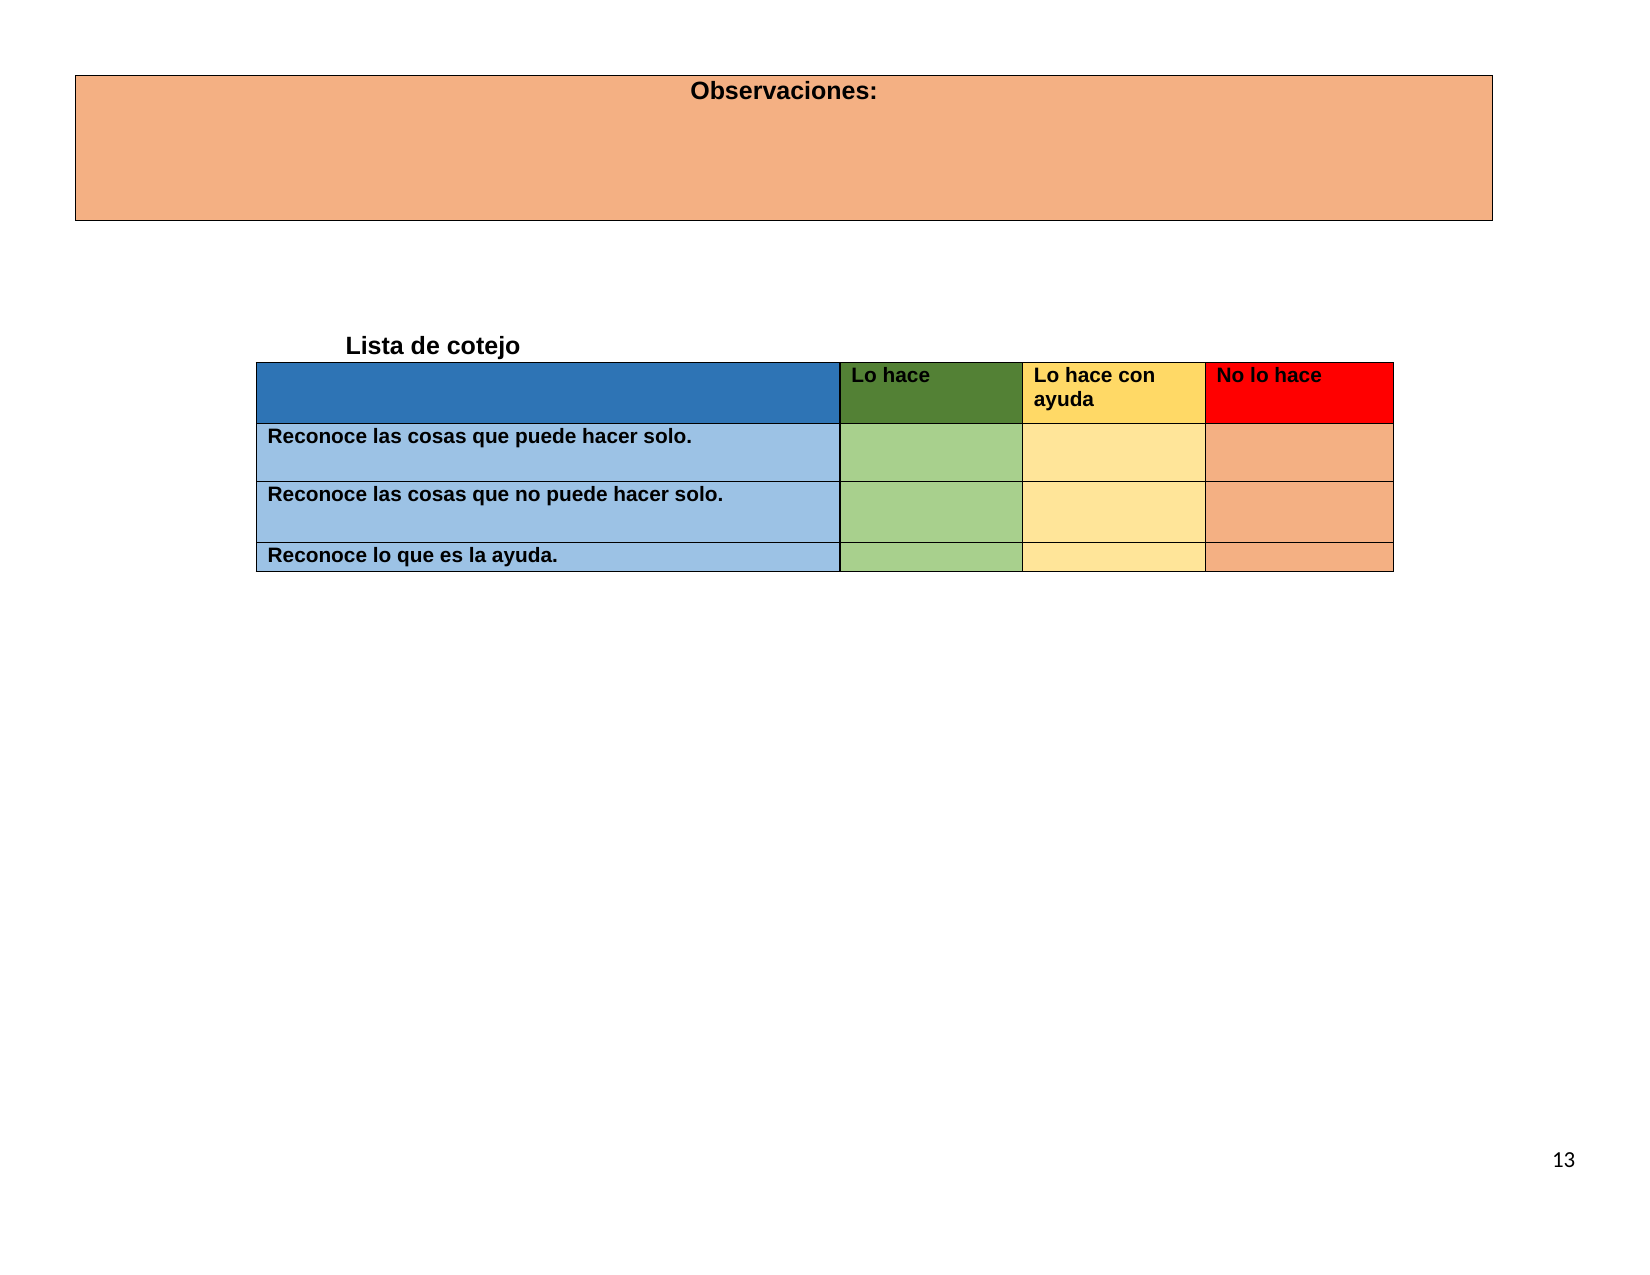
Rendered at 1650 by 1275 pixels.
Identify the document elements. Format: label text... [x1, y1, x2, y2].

table_cell Reconoce lo que es la ayuda. [257, 543, 839, 571]
table_cell [1206, 543, 1393, 571]
table_cell [841, 482, 1022, 542]
table_header No lo hace [1206, 363, 1393, 423]
table_cell [1023, 482, 1205, 542]
table_cell [841, 424, 1022, 481]
table_cell [1023, 543, 1205, 571]
table_cell Reconoce las cosas que puede hacer solo. [257, 424, 839, 481]
text Lista de cotejo [75, 331, 1575, 360]
table_header Observaciones: [76, 76, 1492, 220]
table_header [257, 363, 839, 423]
table_cell [1023, 424, 1205, 481]
table_cell [1206, 482, 1393, 542]
table_header Lo hace con ayuda [1023, 363, 1205, 423]
table_header Lo hace [841, 363, 1022, 423]
table_cell [1206, 424, 1393, 481]
table_cell Reconoce las cosas que no puede hacer solo. [257, 482, 839, 542]
table_cell [841, 543, 1022, 571]
